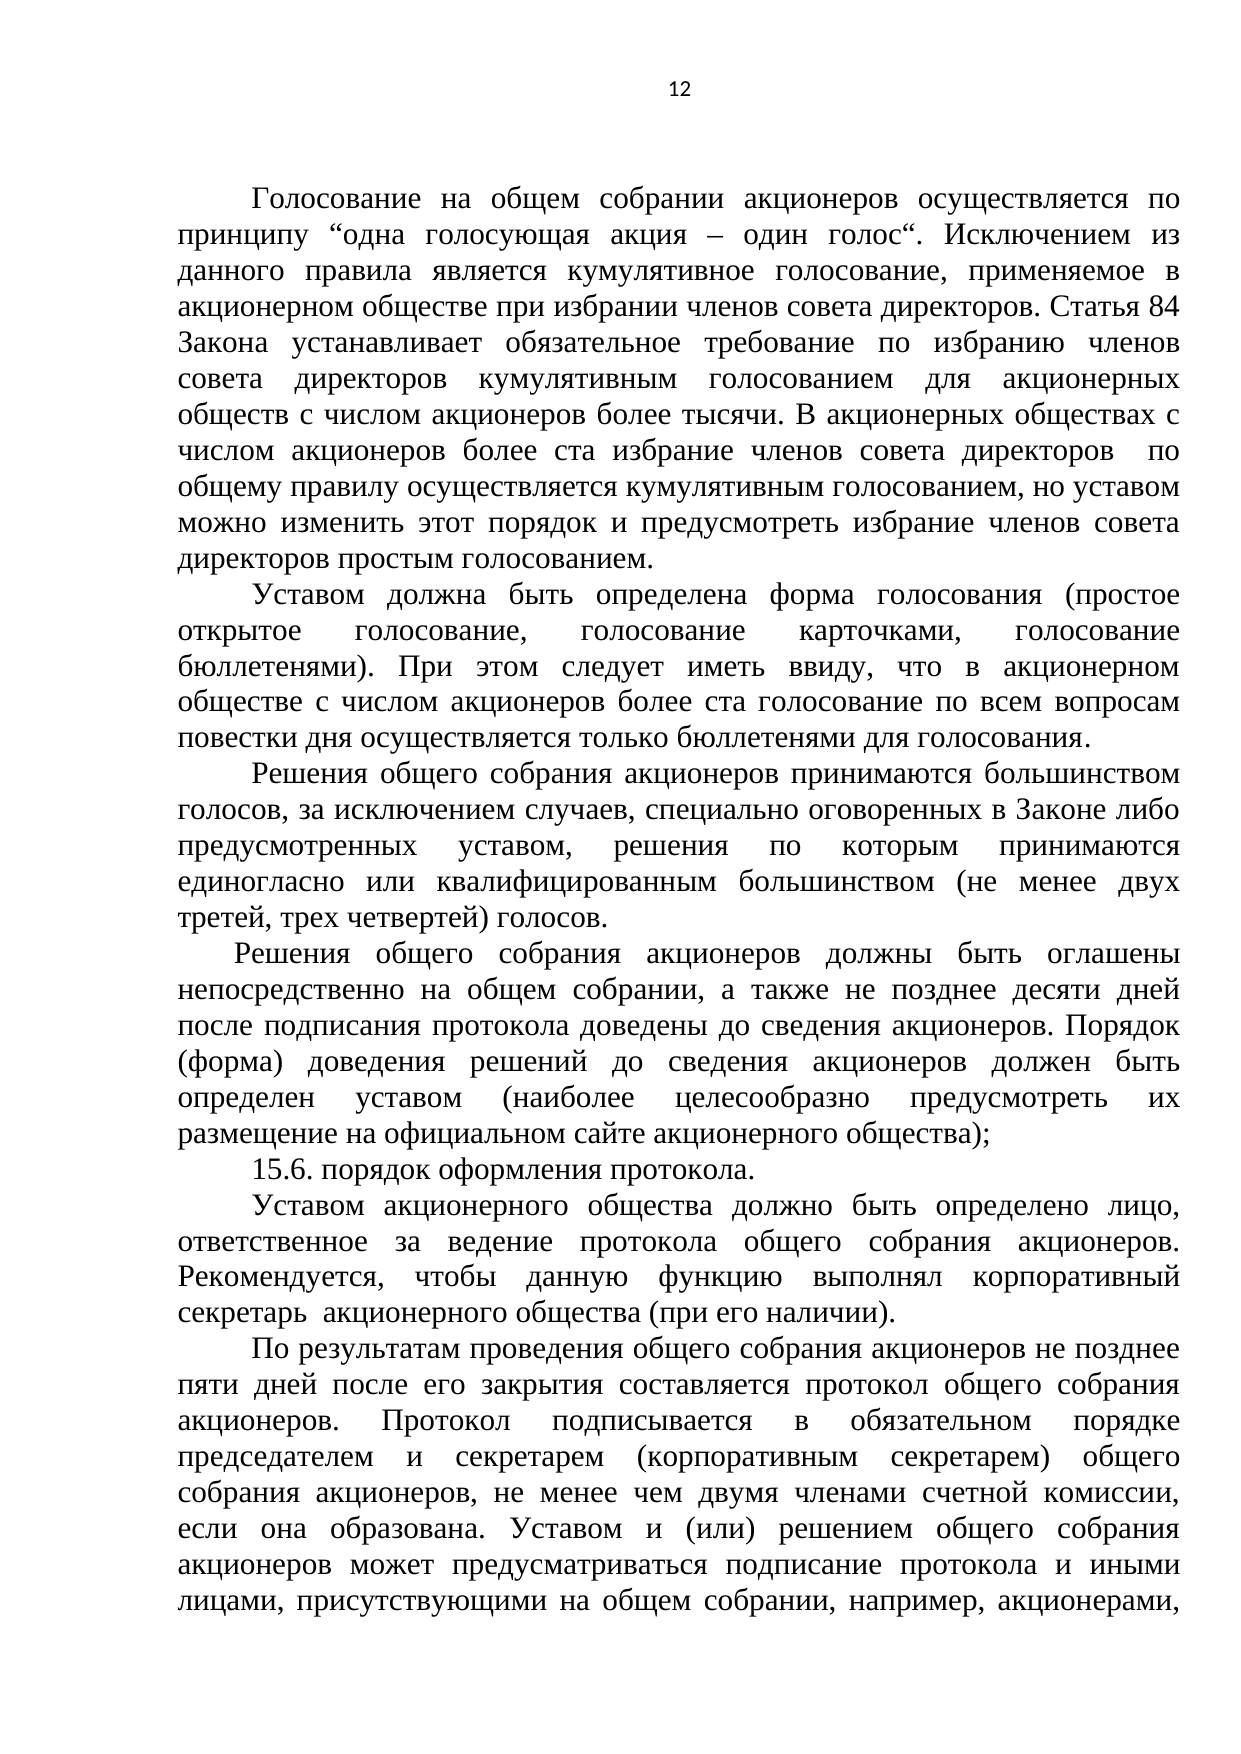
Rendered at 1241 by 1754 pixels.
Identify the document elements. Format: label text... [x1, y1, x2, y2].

text Уставом должна быть определена форма голосования (простое открытое голосование, голосование карточками, голосование бюллетенями). При этом следует иметь ввиду, что в акционерном обществе с числом акционеров более ста голосование по всем вопросам повестки дня осуществляется только бюллетенями для голосования. [177, 575, 1181, 754]
text 15.6. порядок оформления протокола. [177, 1150, 1181, 1186]
text Решения общего собрания акционеров принимаются большинством голосов, за исключением случаев, специально оговоренных в Законе либо предусмотренных уставом, решения по которым принимаются единогласно или квалифицированным большинством (не менее двух третей, трех четвертей) голосов. [177, 754, 1181, 934]
text Голосование на общем собрании акционеров осуществляется по принципу “одна голосующая акция – один голос“. Исключением из данного правила является кумулятивное голосование, применяемое в акционерном обществе при избрании членов совета директоров. Статья 84 Закона устанавливает обязательное требование по избранию членов совета директоров кумулятивным голосованием для акционерных обществ с числом акционеров более тысячи. В акционерных обществах с числом акционеров более ста избрание членов совета директоров по общему правилу осуществляется кумулятивным голосованием, но уставом можно изменить этот порядок и предусмотреть избрание членов совета директоров простым голосованием. [177, 179, 1181, 575]
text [177, 1329, 1181, 1617]
text Уставом акционерного общества должно быть определено лицо, ответственное за ведение протокола общего собрания акционеров. Рекомендуется, чтобы данную функцию выполнял корпоративный секретарь акционерного общества (при его наличии). [177, 1186, 1181, 1329]
text Решения общего собрания акционеров должны быть оглашены непосредственно на общем собрании, а также не позднее десяти дней после подписания протокола доведены до сведения акционеров. Порядок (форма) доведения решений до сведения акционеров должен быть определен уставом (наиболее целесообразно предусмотреть их размещение на официальном сайте акционерного общества); [177, 934, 1181, 1150]
